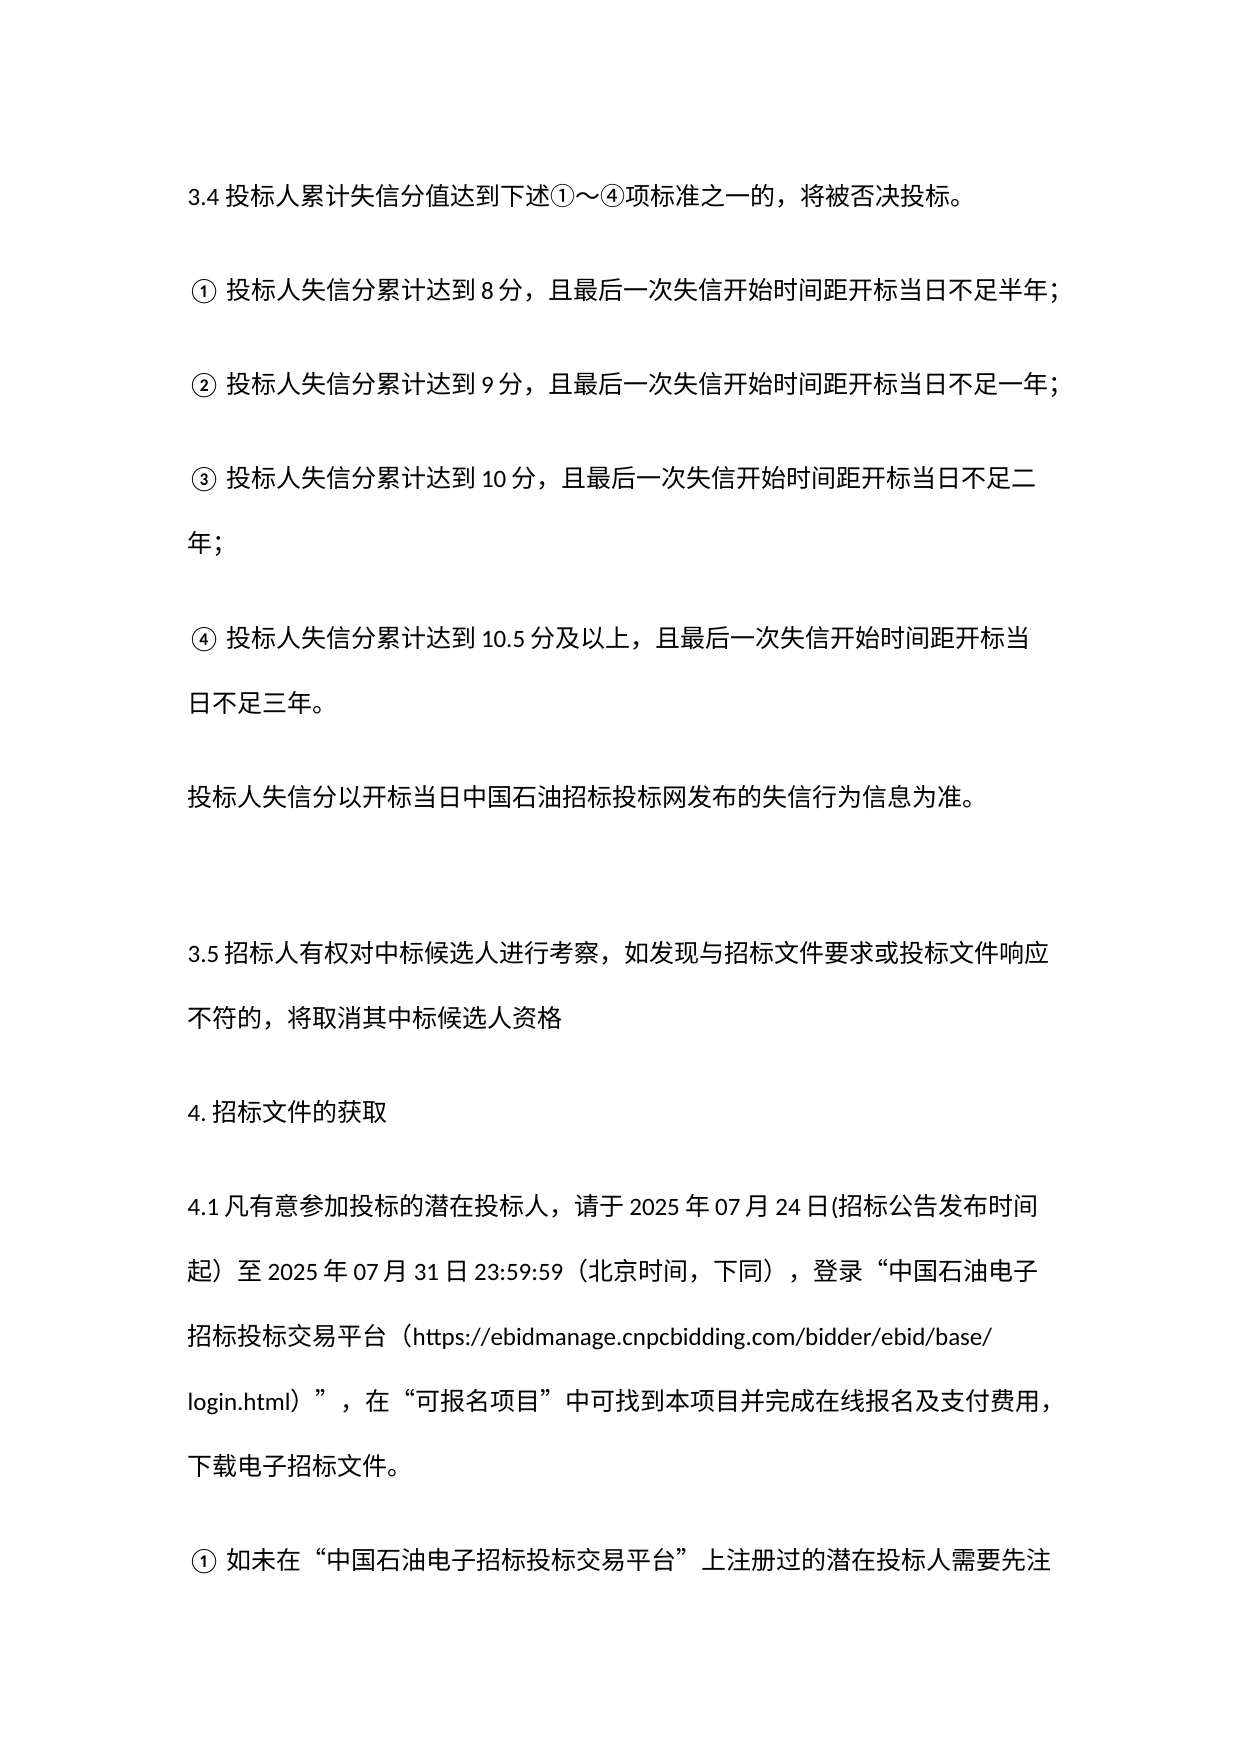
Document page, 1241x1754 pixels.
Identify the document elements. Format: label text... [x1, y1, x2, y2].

text ①投标人失信分累计达到8分，且最后一次失信开始时间距开标当日不足半年； [187, 256, 1053, 321]
text 投标人失信分以开标当日中国石油招标投标网发布的失信行为信息为准。 [187, 763, 1053, 828]
text 4. 招标文件的获取 [187, 1078, 1053, 1143]
text ②投标人失信分累计达到9分，且最后一次失信开始时间距开标当日不足一年； [187, 350, 1053, 415]
text 4.1凡有意参加投标的潜在投标人，请于2025年07月24日(招标公告发布时间起）至2025年07月31日23:59:59（北京时间，下同），登录“中国石油电子招标投标交易平台（https://ebidmanage.cnpcbidding.com/bidder/ebid/base/login.html）”，在“可报名项目”中可找到本项目并完成在线报名及支付费用，下载电子招标文件。 [187, 1172, 1053, 1497]
text ④投标人失信分累计达到10.5分及以上，且最后一次失信开始时间距开标当日不足三年。 [187, 604, 1053, 734]
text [187, 1526, 1053, 1591]
text 3.4 投标人累计失信分值达到下述①～④项标准之一的，将被否决投标。 [187, 162, 1053, 227]
text ③投标人失信分累计达到10分，且最后一次失信开始时间距开标当日不足二年； [187, 444, 1053, 574]
text 3.5招标人有权对中标候选人进行考察，如发现与招标文件要求或投标文件响应不符的，将取消其中标候选人资格 [187, 919, 1053, 1049]
